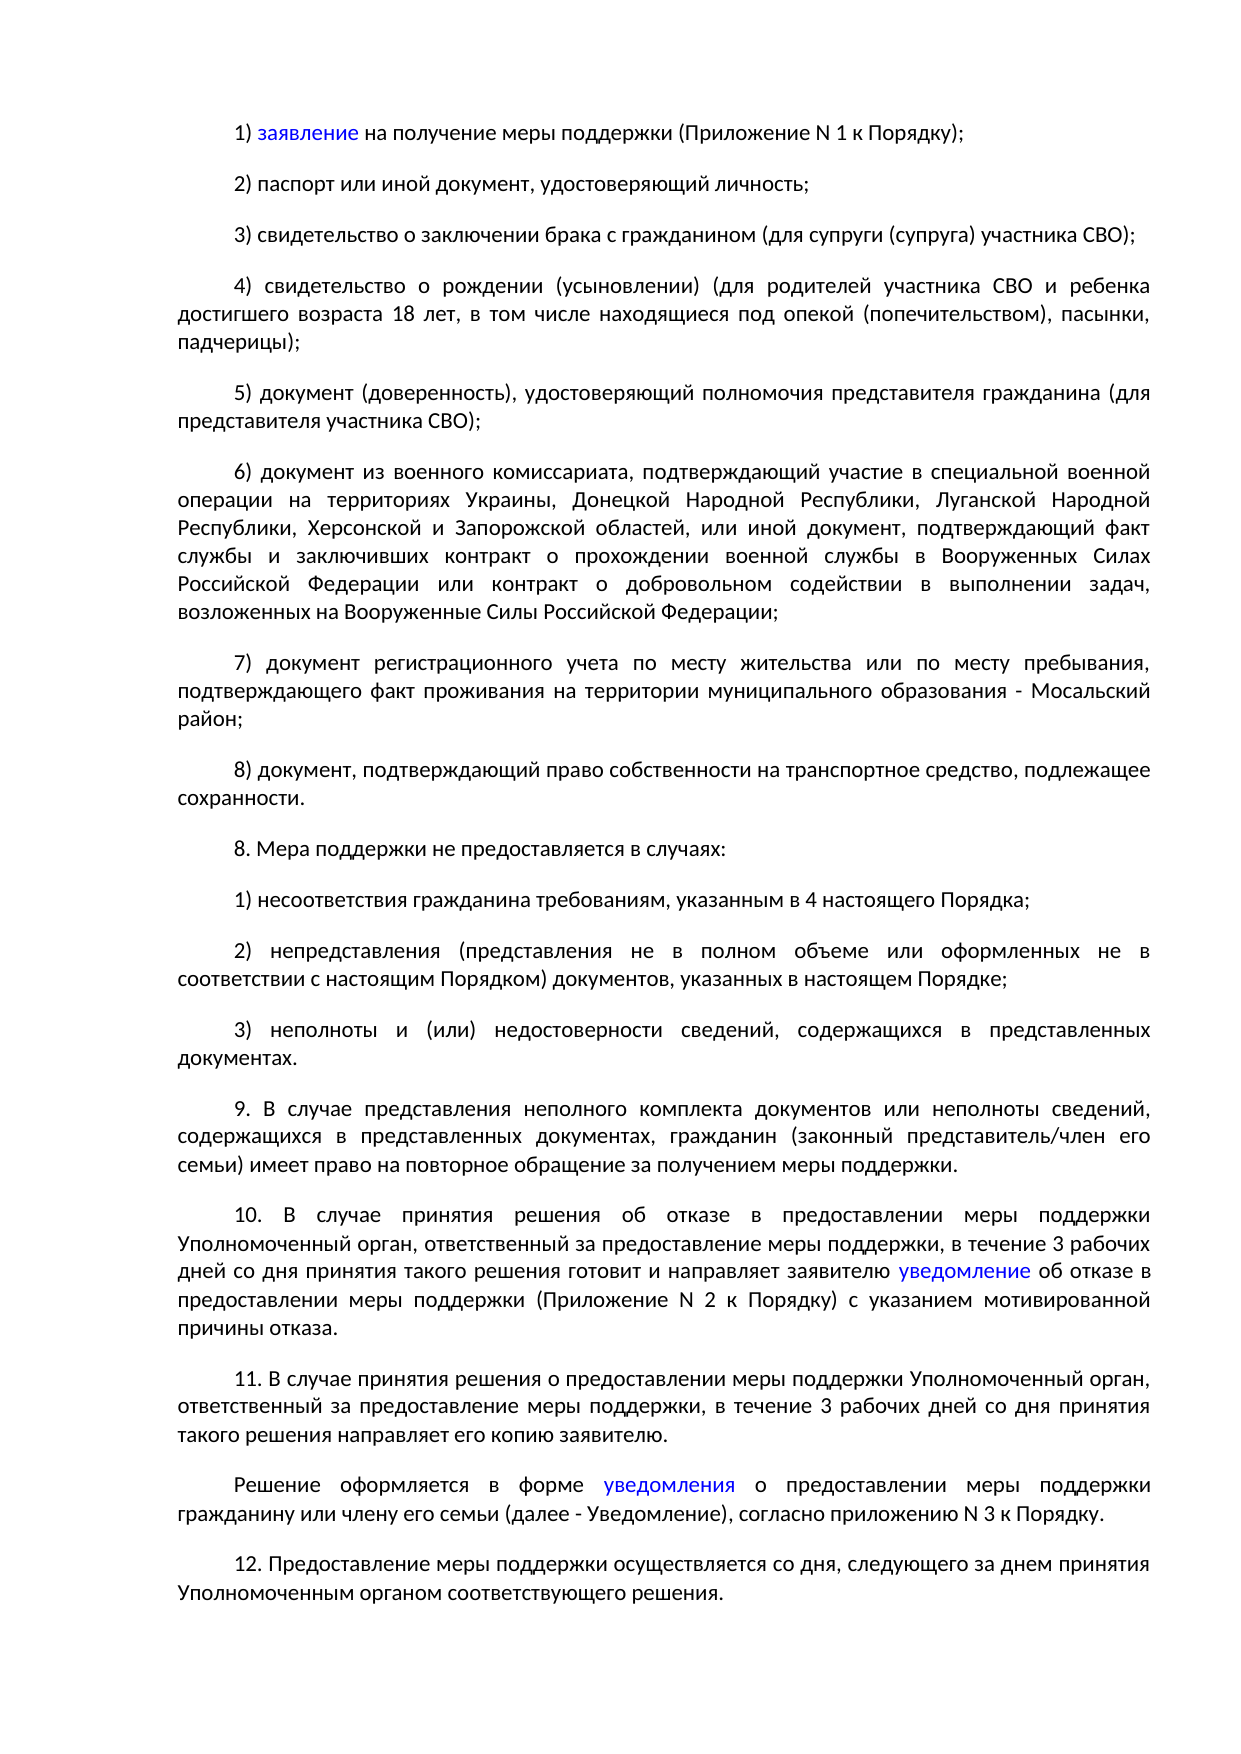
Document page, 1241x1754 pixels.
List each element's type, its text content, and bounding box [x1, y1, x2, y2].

text 1) несоответствия гражданина требованиям, указанным в 4 настоящего Порядка; [177, 885, 1152, 913]
text 10. В случае принятия решения об отказе в предоставлении меры поддержки Уполномоченный орган, ответственный за предоставление меры поддержки, в течение 3 рабочих дней со дня принятия такого решения готовит и направляет заявителю уведомление об отказе в предоставлении меры поддержки (Приложение N 2 к Порядку) с указанием мотивированной причины отказа. [177, 1201, 1152, 1341]
text 2) паспорт или иной документ, удостоверяющий личность; [177, 169, 1152, 197]
text 3) неполноты и (или) недостоверности сведений, содержащихся в представленных документах. [177, 1015, 1152, 1071]
text 2) непредставления (представления не в полном объеме или оформленных не в соответствии с настоящим Порядком) документов, указанных в настоящем Порядке; [177, 936, 1152, 992]
text 7) документ регистрационного учета по месту жительства или по месту пребывания, подтверждающего факт проживания на территории муниципального образования - Мосальский район; [177, 648, 1152, 732]
text 8) документ, подтверждающий право собственности на транспортное средство, подлежащее сохранности. [177, 755, 1152, 811]
text 12. Предоставление меры поддержки осуществляется со дня, следующего за днем принятия Уполномоченным органом соответствующего решения. [177, 1549, 1152, 1606]
text 9. В случае представления неполного комплекта документов или неполноты сведений, содержащихся в представленных документах, гражданин (законный представитель/член его семьи) имеет право на повторное обращение за получением меры поддержки. [177, 1094, 1152, 1178]
text Решение оформляется в форме уведомления о предоставлении меры поддержки гражданину или члену его семьи (далее - Уведомление), согласно приложению N 3 к Порядку. [177, 1471, 1152, 1527]
text 1) заявление на получение меры поддержки (Приложение N 1 к Порядку); [177, 118, 1152, 146]
text 6) документ из военного комиссариата, подтверждающий участие в специальной военной операции на территориях Украины, Донецкой Народной Республики, Луганской Народной Республики, Херсонской и Запорожской областей, или иной документ, подтверждающий факт службы и заключивших контракт о прохождении военной службы в Вооруженных Силах Российской Федерации или контракт о добровольном содействии в выполнении задач, возложенных на Вооруженные Силы Российской Федерации; [177, 457, 1152, 625]
text 11. В случае принятия решения о предоставлении меры поддержки Уполномоченный орган, ответственный за предоставление меры поддержки, в течение 3 рабочих дней со дня принятия такого решения направляет его копию заявителю. [177, 1364, 1152, 1448]
text 4) свидетельство о рождении (усыновлении) (для родителей участника СВО и ребенка достигшего возраста 18 лет, в том числе находящиеся под опекой (попечительством), пасынки, падчерицы); [177, 271, 1152, 355]
text 8. Мера поддержки не предоставляется в случаях: [177, 834, 1152, 862]
text 5) документ (доверенность), удостоверяющий полномочия представителя гражданина (для представителя участника СВО); [177, 378, 1152, 434]
text 3) свидетельство о заключении брака с гражданином (для супруги (супруга) участника СВО); [177, 220, 1152, 248]
